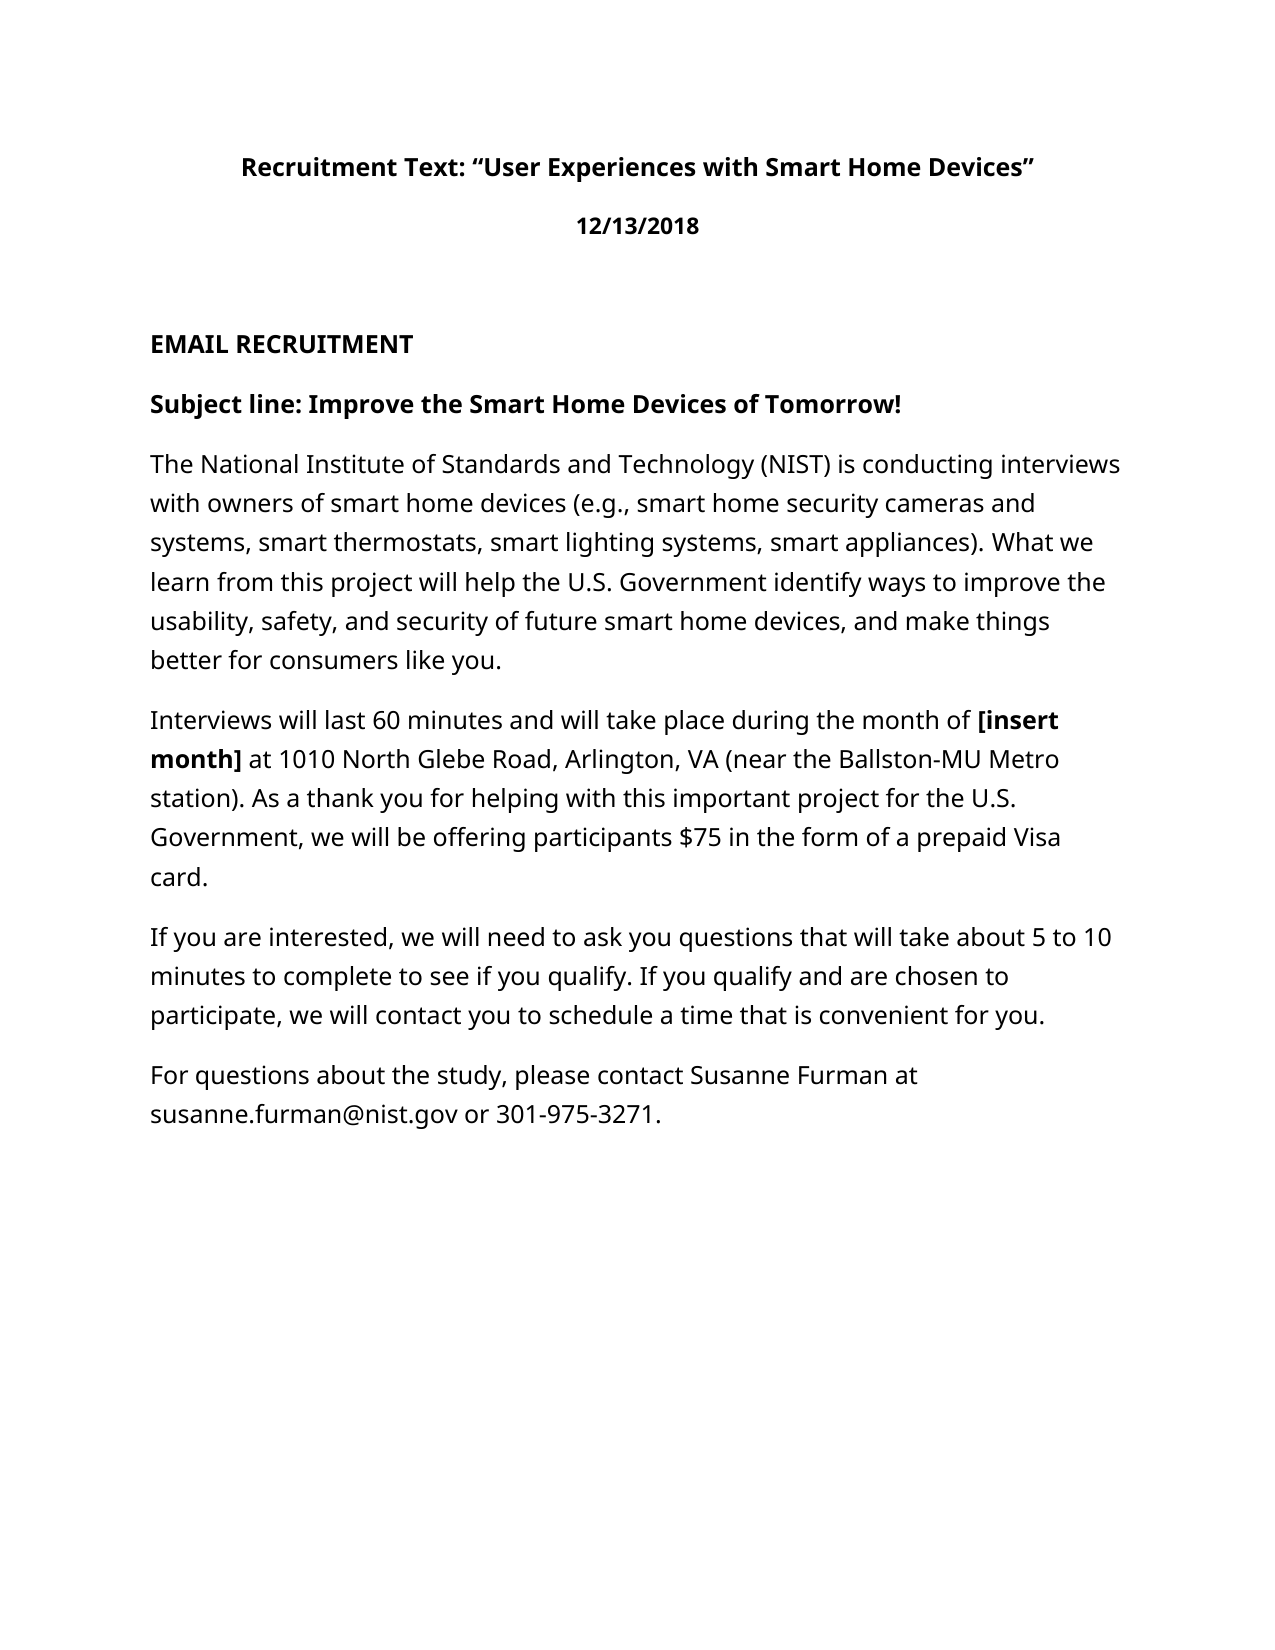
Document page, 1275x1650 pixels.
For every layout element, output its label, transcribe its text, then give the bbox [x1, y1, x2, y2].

text Recruitment Text: “User Experiences with Smart Home Devices” [150, 150, 1125, 184]
text Interviews will last 60 minutes and will take place during the month of [insert month] at 1010 North Glebe Road, Arlington, VA (near the Ballston-MU Metro station). As a thank you for helping with this important project for the U.S. Government, we will be offering participants $75 in the form of a prepaid Visa card. [150, 703, 1125, 893]
text 12/13/2018 [150, 210, 1125, 241]
text For questions about the study, please contact Susanne Furman at susanne.furman@nist.gov or 301-975-3271. [150, 1058, 1125, 1131]
text If you are interested, we will need to ask you questions that will take about 5 to 10 minutes to complete to see if you qualify. If you qualify and are chosen to participate, we will contact you to schedule a time that is convenient for you. [150, 919, 1125, 1032]
text Subject line: Improve the Smart Home Devices of Tomorrow! [150, 387, 1125, 421]
text EMAIL RECRUITMENT [150, 327, 1125, 361]
text The National Institute of Standards and Technology (NIST) is conducting interviews with owners of smart home devices (e.g., smart home security cameras and systems, smart thermostats, smart lighting systems, smart appliances). What we learn from this project will help the U.S. Government identify ways to improve the usability, safety, and security of future smart home devices, and make things better for consumers like you. [150, 447, 1125, 677]
